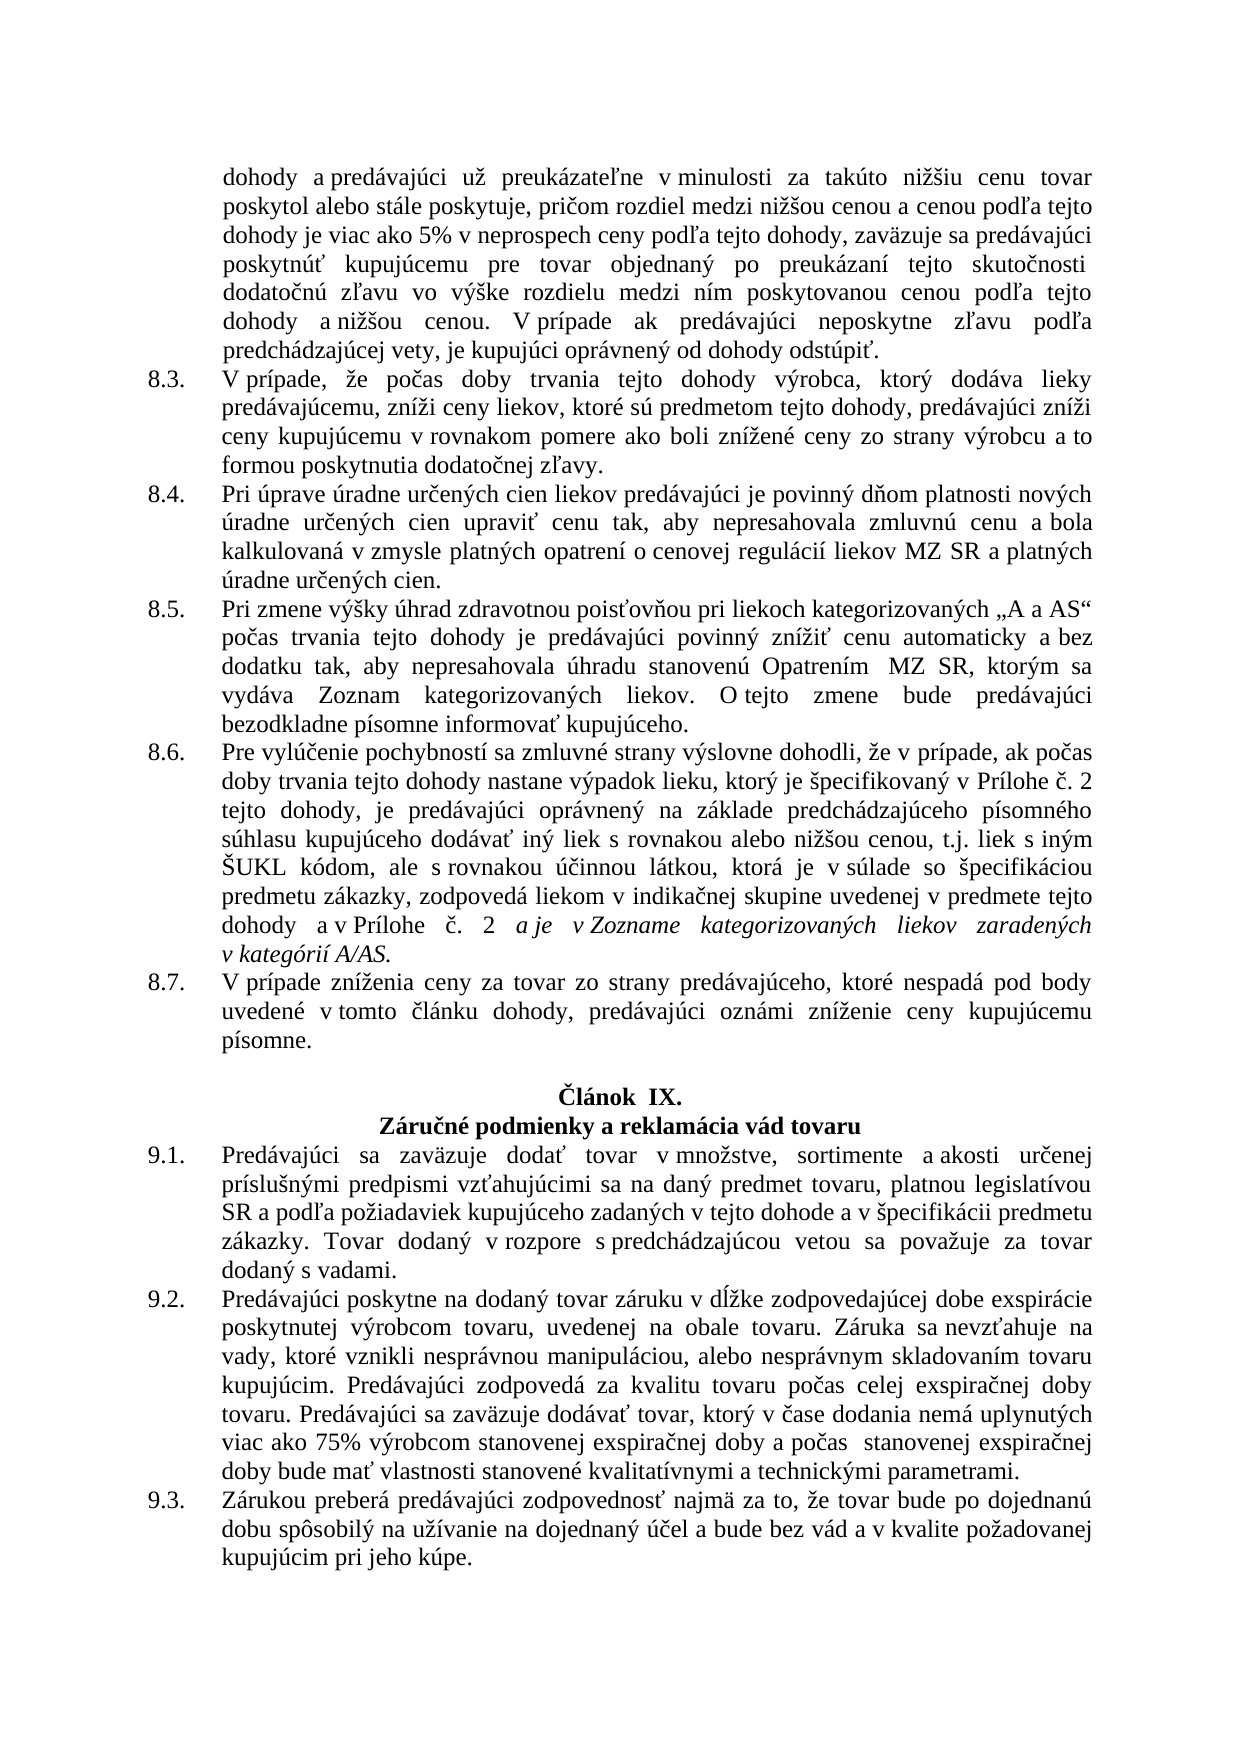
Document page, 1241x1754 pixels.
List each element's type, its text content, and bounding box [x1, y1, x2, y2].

text Článok IX. [148, 1082, 1093, 1111]
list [148, 162, 1093, 364]
list V prípade zníženia ceny za tovar zo strany predávajúceho, ktoré nespadá pod body uvedené v tomto článku dohody, predávajúci oznámi zníženie ceny kupujúcemu písomne. [148, 967, 1093, 1054]
list V prípade, že počas doby trvania tejto dohody výrobca, ktorý dodáva lieky predávajúcemu, zníži ceny liekov, ktoré sú predmetom tejto dohody, predávajúci zníži ceny kupujúcemu v rovnakom pomere ako boli znížené ceny zo strany výrobcu a to formou poskytnutia dodatočnej zľavy. [148, 364, 1093, 479]
list Predávajúci poskytne na dodaný tovar záruku v dĺžke zodpovedajúcej dobe exspirácie poskytnutej výrobcom tovaru, uvedenej na obale tovaru. Záruka sa nevzťahuje na vady, ktoré vznikli nesprávnou manipuláciou, alebo nesprávnym skladovaním tovaru kupujúcim. Predávajúci zodpovedá za kvalitu tovaru počas celej exspiračnej doby tovaru. Predávajúci sa zaväzuje dodávať tovar, ktorý v čase dodania nemá uplynutých viac ako 75% výrobcom stanovenej exspiračnej doby a počas stanovenej exspiračnej doby bude mať vlastnosti stanovené kvalitatívnymi a technickými parametrami. [148, 1284, 1093, 1485]
list Pri zmene výšky úhrad zdravotnou poisťovňou pri liekoch kategorizovaných „A a AS“ počas trvania tejto dohody je predávajúci povinný znížiť cenu automaticky a bez dodatku tak, aby nepresahovala úhradu stanovenú Opatrením MZ SR, ktorým sa vydáva Zoznam kategorizovaných liekov. O tejto zmene bude predávajúci bezodkladne písomne informovať kupujúceho. [148, 594, 1093, 737]
list Pre vylúčenie pochybností sa zmluvné strany výslovne dohodli, že v prípade, ak počas doby trvania tejto dohody nastane výpadok lieku, ktorý je špecifikovaný v Prílohe č. 2 tejto dohody, je predávajúci oprávnený na základe predchádzajúceho písomného súhlasu kupujúceho dodávať iný liek s rovnakou alebo nižšou cenou, t.j. liek s iným ŠUKL kódom, ale s rovnakou účinnou látkou, ktorá je v súlade so špecifikáciou predmetu zákazky, zodpovedá liekom v indikačnej skupine uvedenej v predmete tejto dohody a v Prílohe č. 2 a je v Zozname kategorizovaných liekov zaradených v kategórií A/AS. [148, 737, 1093, 967]
list Zárukou preberá predávajúci zodpovednosť najmä za to, že tovar bude po dojednanú dobu spôsobilý na užívanie na dojednaný účel a bude bez vád a v kvalite požadovanej kupujúcim pri jeho kúpe. [148, 1485, 1093, 1571]
list Predávajúci sa zaväzuje dodať tovar v množstve, sortimente a akosti určenej príslušnými predpismi vzťahujúcimi sa na daný predmet tovaru, platnou legislatívou SR a podľa požiadaviek kupujúceho zadaných v tejto dohode a v špecifikácii predmetu zákazky. Tovar dodaný v rozpore s predchádzajúcou vetou sa považuje za tovar dodaný s vadami. [148, 1140, 1093, 1284]
list Pri úprave úradne určených cien liekov predávajúci je povinný dňom platnosti nových úradne určených cien upraviť cenu tak, aby nepresahovala zmluvnú cenu a bola kalkulovaná v zmysle platných opatrení o cenovej regulácií liekov MZ SR a platných úradne určených cien. [148, 479, 1093, 594]
text Záručné podmienky a reklamácia vád tovaru [148, 1111, 1093, 1140]
